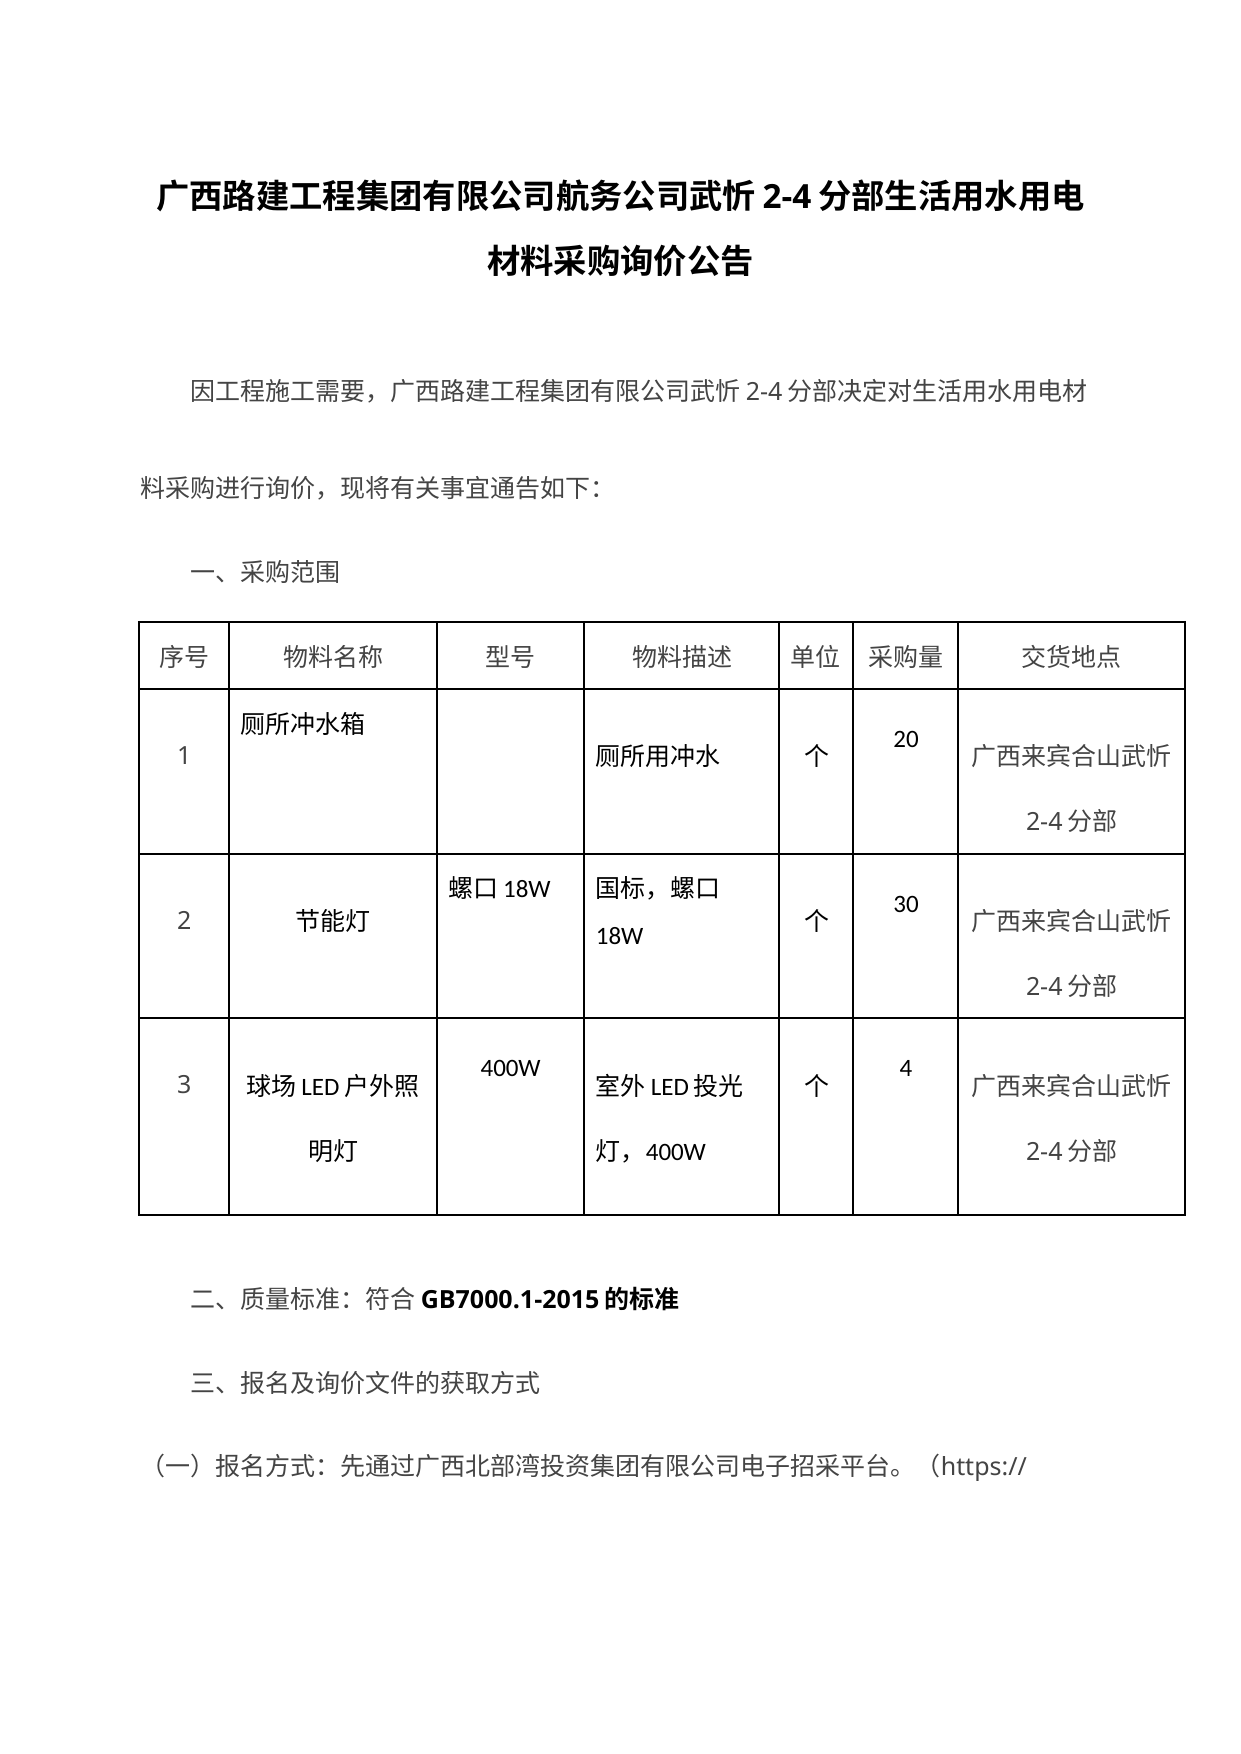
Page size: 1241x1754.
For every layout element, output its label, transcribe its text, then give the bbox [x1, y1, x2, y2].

list 采购范围 [141, 538, 1100, 603]
table_cell 4 [854, 1019, 957, 1214]
table_cell 400W [438, 1019, 583, 1214]
table_cell 个 [780, 690, 852, 852]
table_header 物料名称 [230, 623, 436, 688]
table_cell 节能灯 [230, 855, 436, 1017]
table_cell 广西来宾合山武忻2-4分部 [959, 855, 1184, 1017]
table_cell 厕所冲水箱 [230, 690, 436, 852]
table_header 交货地点 [959, 623, 1184, 688]
table_cell 20 [854, 690, 957, 852]
table_header 序号 [140, 623, 228, 688]
table_cell 1 [140, 690, 228, 852]
table_header 单位 [780, 623, 852, 688]
table_header 采购量 [854, 623, 957, 688]
table_cell 球场LED户外照明灯 [230, 1019, 436, 1214]
table_cell 个 [780, 855, 852, 1017]
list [141, 1432, 1100, 1497]
list 报名及询价文件的获取方式 [141, 1349, 1100, 1414]
table_cell [438, 690, 583, 852]
table_cell 广西来宾合山武忻2-4分部 [959, 690, 1184, 852]
table_cell 2 [140, 855, 228, 1017]
text 广西路建工程集团有限公司航务公司武忻2-4分部生活用水用电材料采购询价公告 [141, 162, 1100, 292]
table_header 型号 [438, 623, 583, 688]
table_cell 厕所用冲水 [585, 690, 778, 852]
table_cell 国标，螺口18W [585, 855, 778, 1017]
table_cell 广西来宾合山武忻2-4分部 [959, 1019, 1184, 1214]
table_cell 3 [140, 1019, 228, 1214]
text 因工程施工需要，广西路建工程集团有限公司武忻2-4分部决定对生活用水用电材料采购进行询价，现将有关事宜通告如下： [141, 357, 1100, 519]
table_cell 室外LED投光灯，400W [585, 1019, 778, 1214]
table_cell 30 [854, 855, 957, 1017]
table_header 物料描述 [585, 623, 778, 688]
table_cell 螺口18W [438, 855, 583, 1017]
table_cell 个 [780, 1019, 852, 1214]
list 质量标准：符合GB7000.1-2015的标准 [141, 1266, 1100, 1331]
